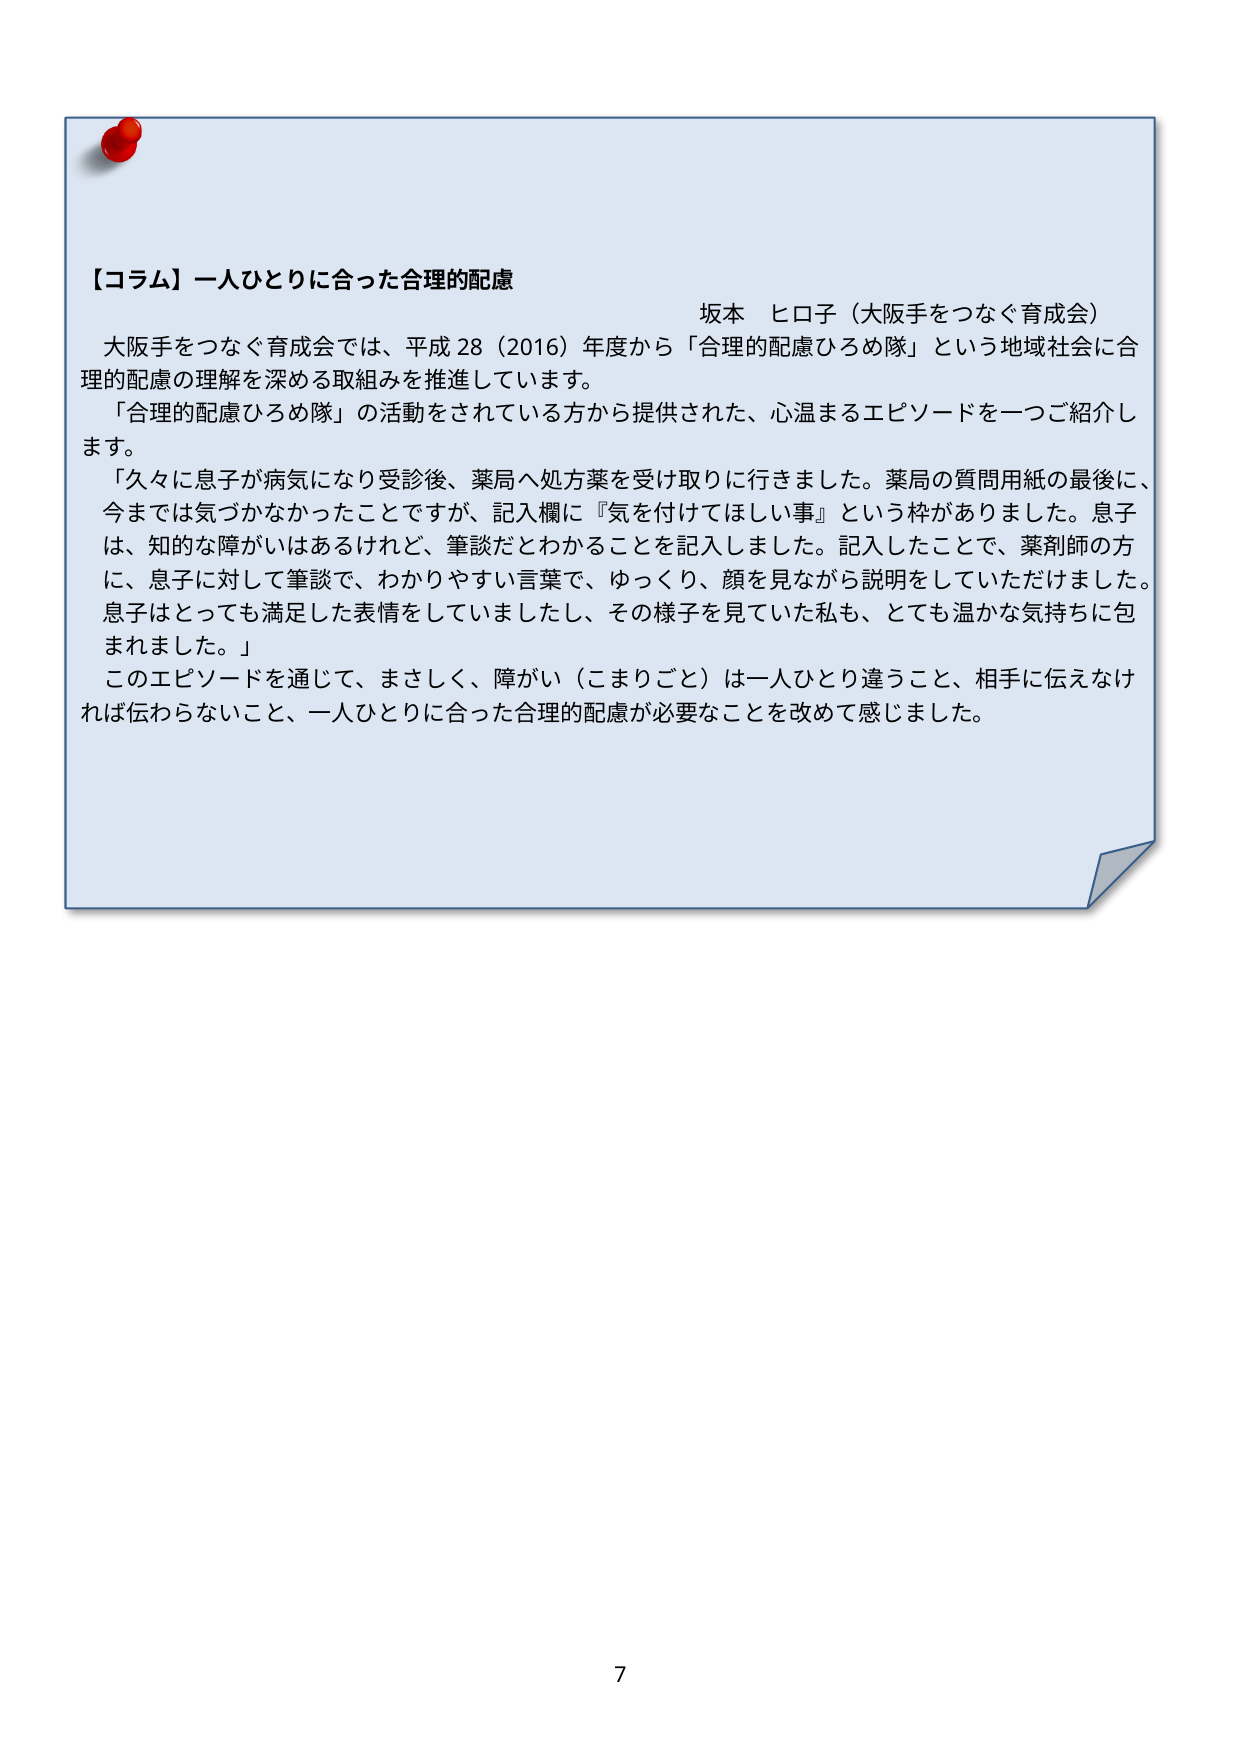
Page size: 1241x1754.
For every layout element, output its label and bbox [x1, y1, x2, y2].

picture [65, 117, 142, 190]
